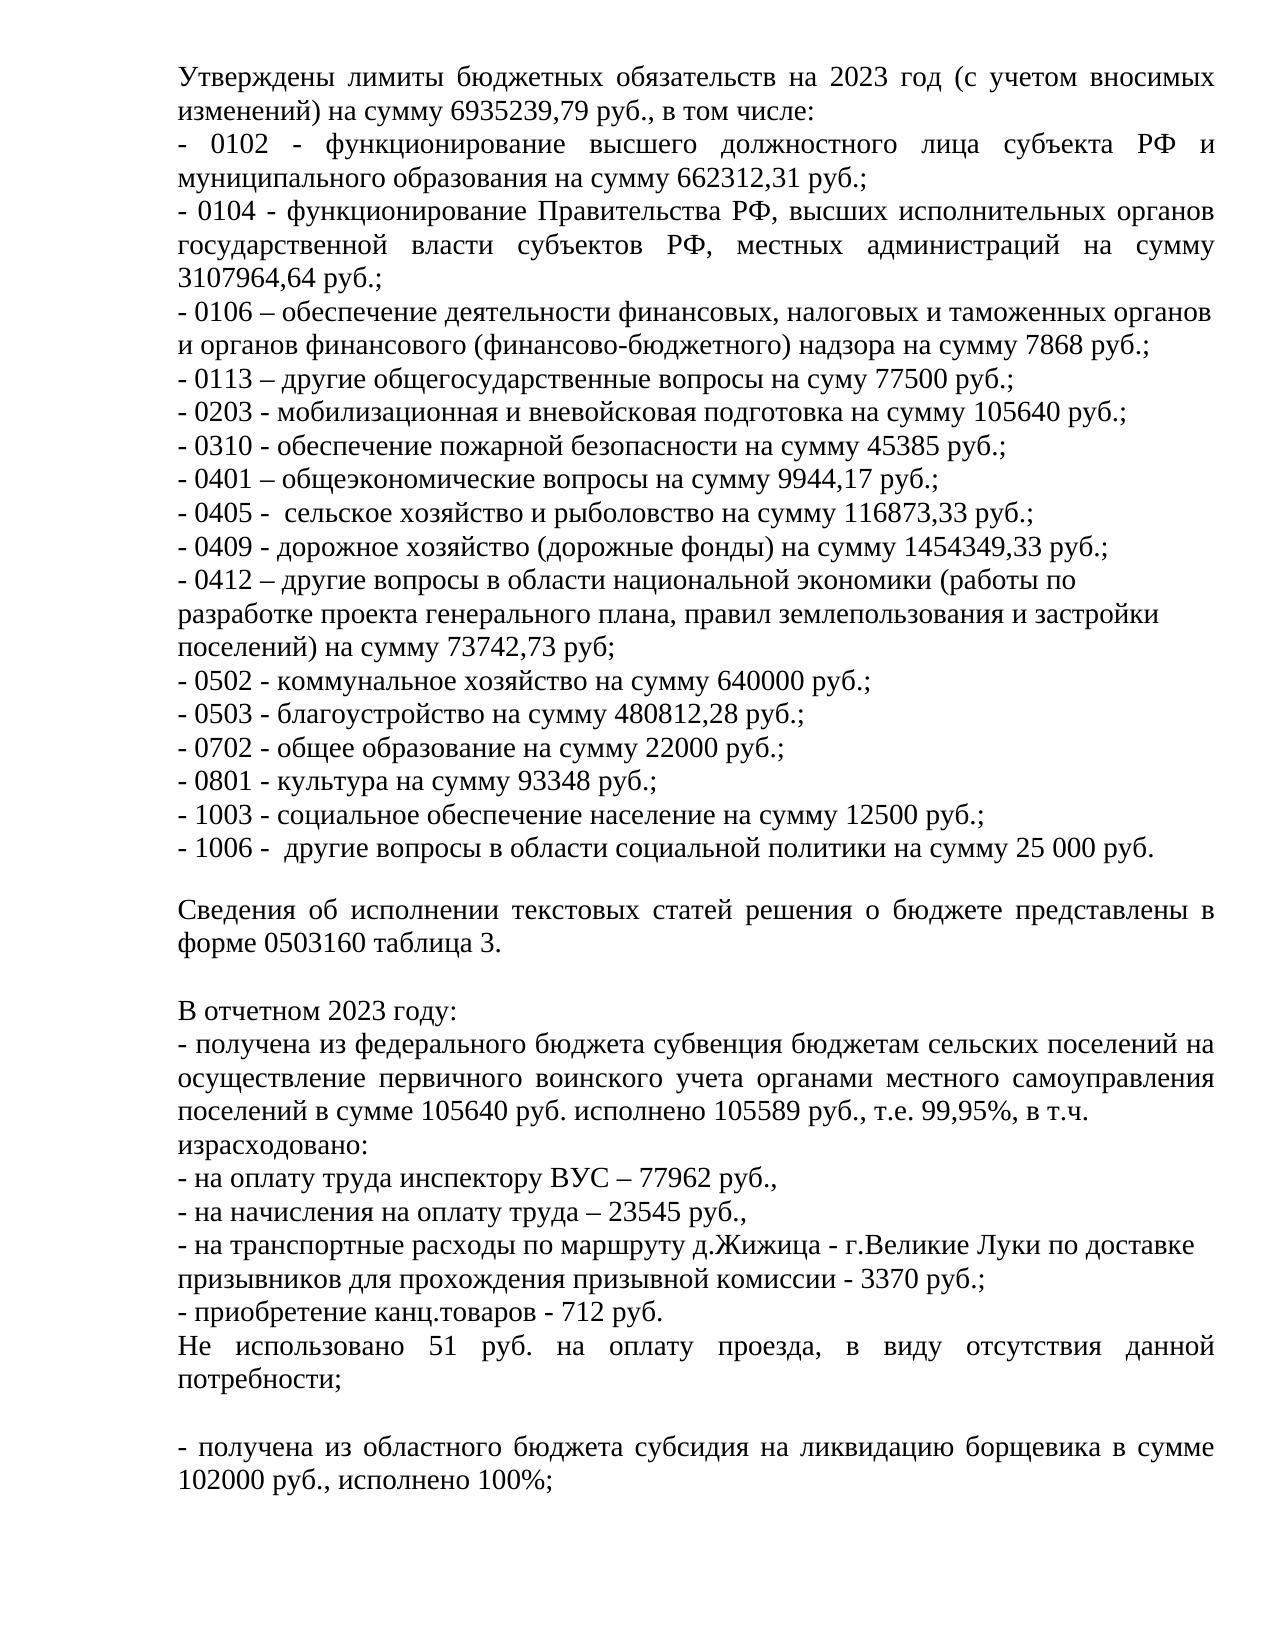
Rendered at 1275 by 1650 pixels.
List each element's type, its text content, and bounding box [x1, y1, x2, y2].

text - получена из областного бюджета субсидия на ликвидацию борщевика в сумме 102000 руб., исполнено 100%; [177, 1429, 1216, 1496]
text израсходовано: [177, 1127, 1216, 1160]
text - 0702 - общее образование на сумму 22000 руб.; [177, 730, 1216, 763]
text - 0412 – другие вопросы в области национальной экономики (работы по разработке проекта генерального плана, правил землепользования и застройки поселений) на сумму 73742,73 руб; [177, 562, 1216, 663]
text - на оплату труда инспектору ВУС – 77962 руб., [177, 1160, 1216, 1194]
text Не использовано 51 руб. на оплату проезда, в виду отсутствия данной потребности; [177, 1328, 1216, 1395]
text - 0104 - функционирование Правительства РФ, высших исполнительных органов государственной власти субъектов РФ, местных администраций на сумму 3107964,64 руб.; [177, 193, 1216, 294]
text - 0113 – другие общегосударственные вопросы на суму 77500 руб.; [177, 361, 1216, 394]
text - 0502 - коммунальное хозяйство на сумму 640000 руб.; - 0503 - благоустройство на сумму 480812,28 руб.; [177, 663, 1216, 730]
text - 0106 – обеспечение деятельности финансовых, налоговых и таможенных органов и органов финансового (финансово-бюджетного) надзора на сумму 7868 руб.; [177, 294, 1216, 361]
text - 1003 - социальное обеспечение население на сумму 12500 руб.; [177, 797, 1216, 831]
text В отчетном 2023 году: [177, 993, 1216, 1026]
text - 0102 - функционирование высшего должностного лица субъекта РФ и муниципального образования на сумму 662312,31 руб.; [177, 126, 1216, 193]
text Сведения об исполнении текстовых статей решения о бюджете представлены в форме 0503160 таблица 3. [177, 892, 1216, 959]
text - получена из федерального бюджета субвенция бюджетам сельских поселений на осуществление первичного воинского учета органами местного самоуправления поселений в сумме 105640 руб. исполнено 105589 руб., т.е. 99,95%, в т.ч. [177, 1026, 1216, 1127]
text - на начисления на оплату труда – 23545 руб., [177, 1194, 1216, 1227]
text - 0203 - мобилизационная и вневойсковая подготовка на сумму 105640 руб.; - 0310 - обеспечение пожарной безопасности на сумму 45385 руб.; [177, 394, 1216, 462]
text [177, 59, 1216, 126]
text - 0801 - культура на сумму 93348 руб.; [177, 763, 1216, 797]
text - 1006 - другие вопросы в области социальной политики на сумму 25 000 руб. [177, 831, 1216, 892]
text - 0401 – общеэкономические вопросы на сумму 9944,17 руб.; - 0405 - сельское хозяйство и рыболовство на сумму 116873,33 руб.; - 0409 - дорожное хозяйство (дорожные фонды) на сумму 1454349,33 руб.; [177, 462, 1216, 562]
text - на транспортные расходы по маршруту д.Жижица - г.Великие Луки по доставке призывников для прохождения призывной комиссии - 3370 руб.; - приобретение канц.товаров - 712 руб. [177, 1227, 1216, 1328]
